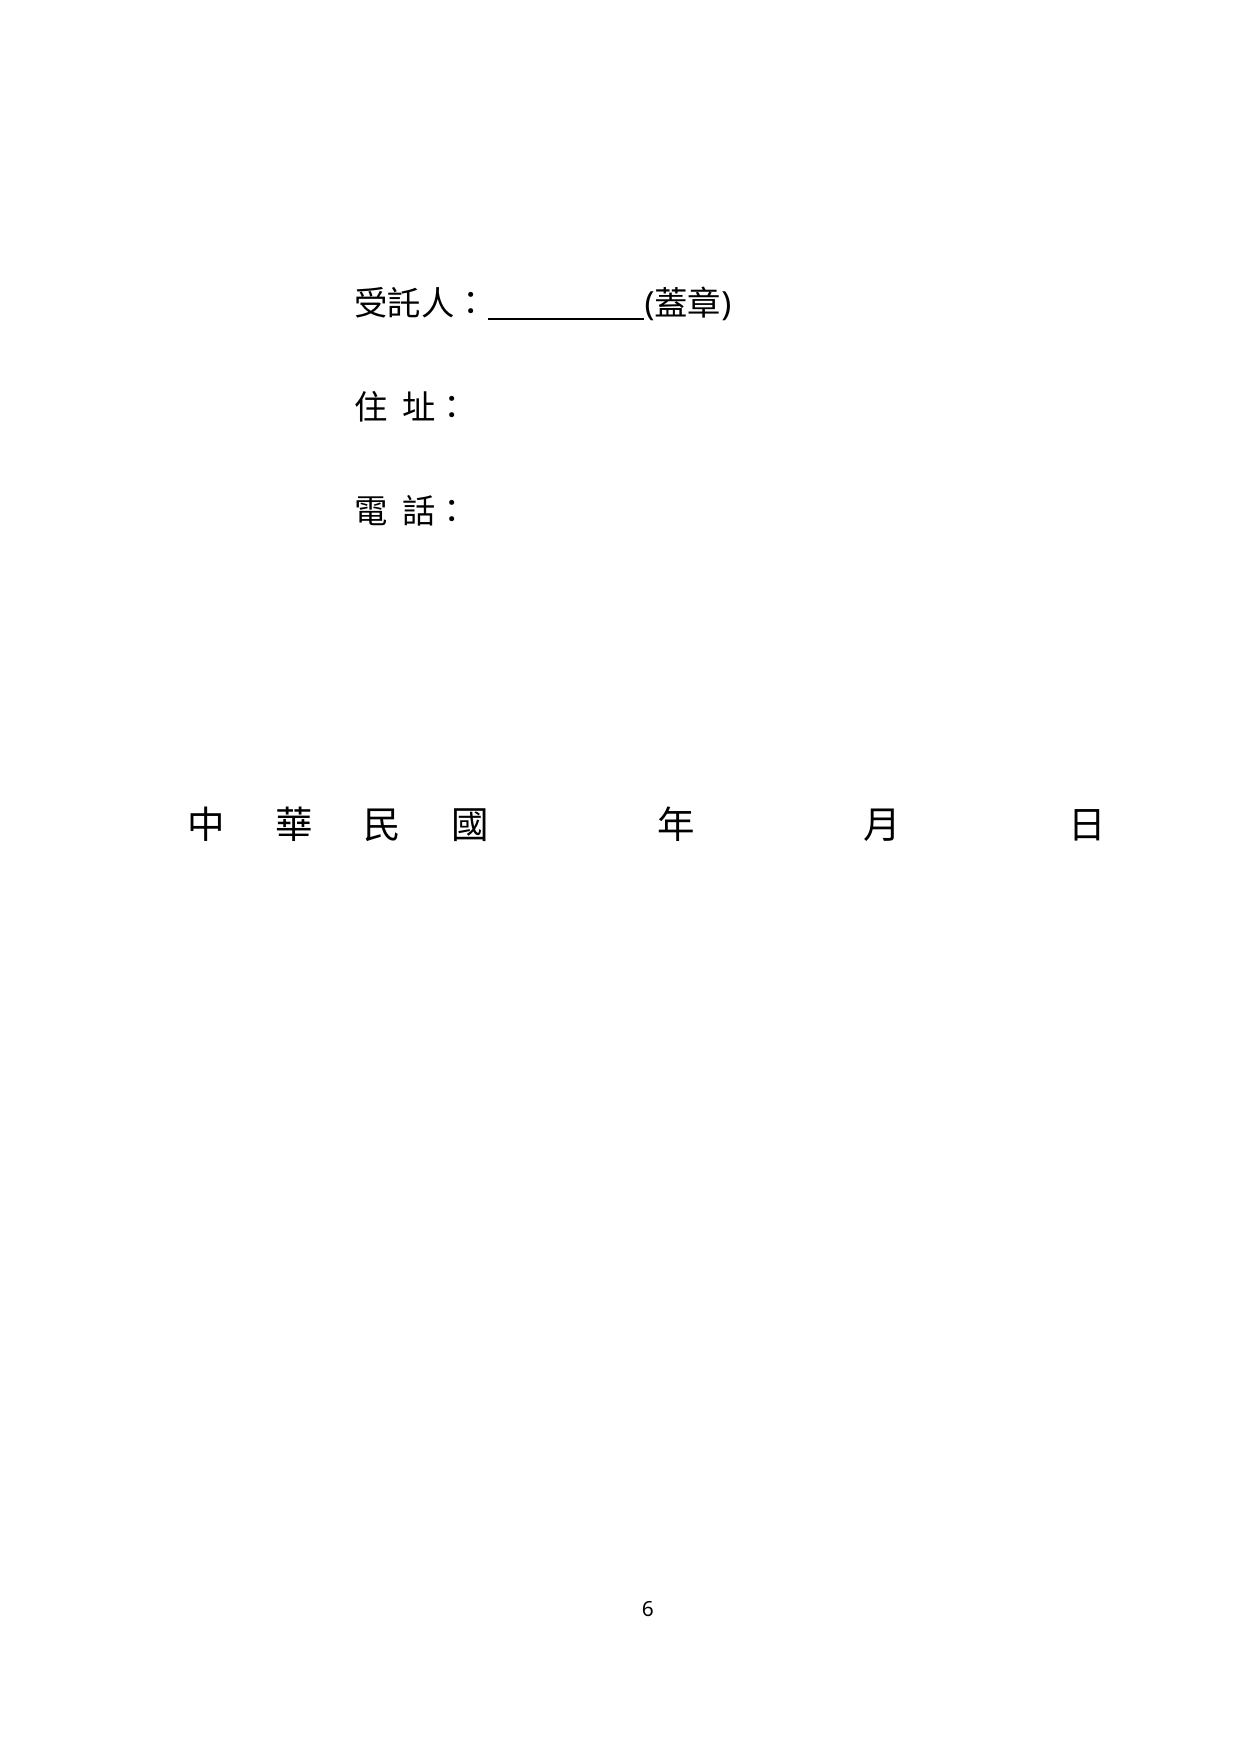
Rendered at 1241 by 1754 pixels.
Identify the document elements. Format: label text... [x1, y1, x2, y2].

text 電 話： [187, 472, 1107, 547]
text 中華民國 年 月 日 [187, 784, 1107, 859]
text 受託人： (蓋章) [187, 263, 1107, 338]
text 住 址： [187, 368, 1107, 443]
